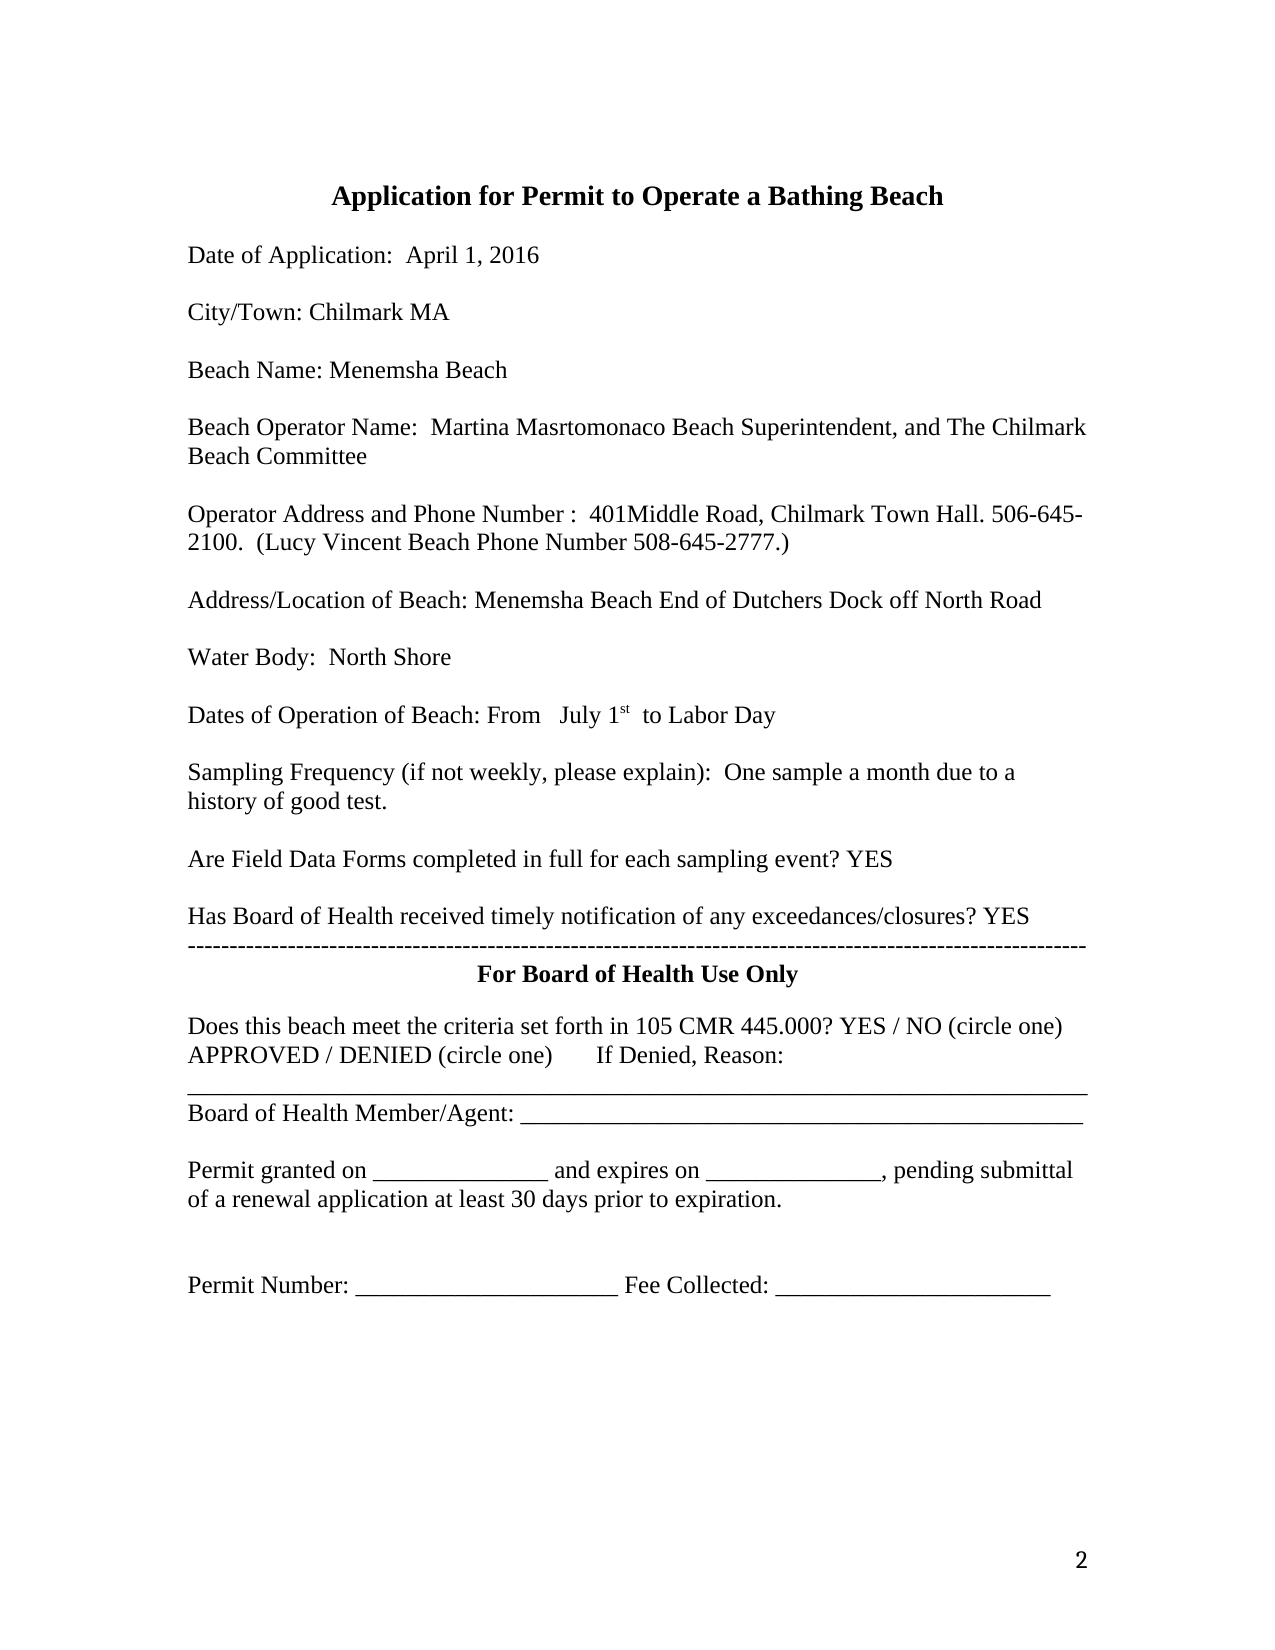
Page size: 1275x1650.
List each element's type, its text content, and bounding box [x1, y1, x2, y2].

text Board of Health Member/Agent: _____________________________________________ [187, 1098, 1087, 1126]
text ------------------------------------------------------------------------------------------------------------ For Board of Health Use Only [187, 930, 1087, 987]
text City/Town: Chilmark MA [187, 297, 1087, 326]
text Has Board of Health received timely notification of any exceedances/closures? YES [187, 901, 1087, 930]
text Address/Location of Beach: Menemsha Beach End of Dutchers Dock off North Road [187, 585, 1087, 614]
text Application for Permit to Operate a Bathing Beach [187, 179, 1087, 211]
text Beach Operator Name: Martina Masrtomonaco Beach Superintendent, and The Chilmark Beach Committee [187, 412, 1087, 470]
text Are Field Data Forms completed in full for each sampling event? YES [187, 844, 1087, 872]
text Dates of Operation of Beach: From July 1st to Labor Day [187, 700, 1087, 729]
text Permit Number: _____________________ Fee Collected: ______________________ [187, 1270, 1087, 1299]
text Beach Name: Menemsha Beach [187, 355, 1087, 384]
text Permit granted on ______________ and expires on ______________, pending submittal of a renewal application at least 30 days prior to expiration. [187, 1155, 1087, 1213]
text Sampling Frequency (if not weekly, please explain): One sample a month due to a history of good test. [187, 757, 1087, 815]
text Operator Address and Phone Number : 401Middle Road, Chilmark Town Hall. 506-645-2100. (Lucy Vincent Beach Phone Number 508-645-2777.) [187, 499, 1087, 556]
text Water Body: North Shore [187, 642, 1087, 671]
text Date of Application: April 1, 2016 [187, 240, 1087, 269]
text Does this beach meet the criteria set forth in 105 CMR 445.000? YES / NO (circle one) APPROVED / DENIED (circle one) If Denied, Reason: ________________________________________________________________________ [187, 1011, 1087, 1094]
